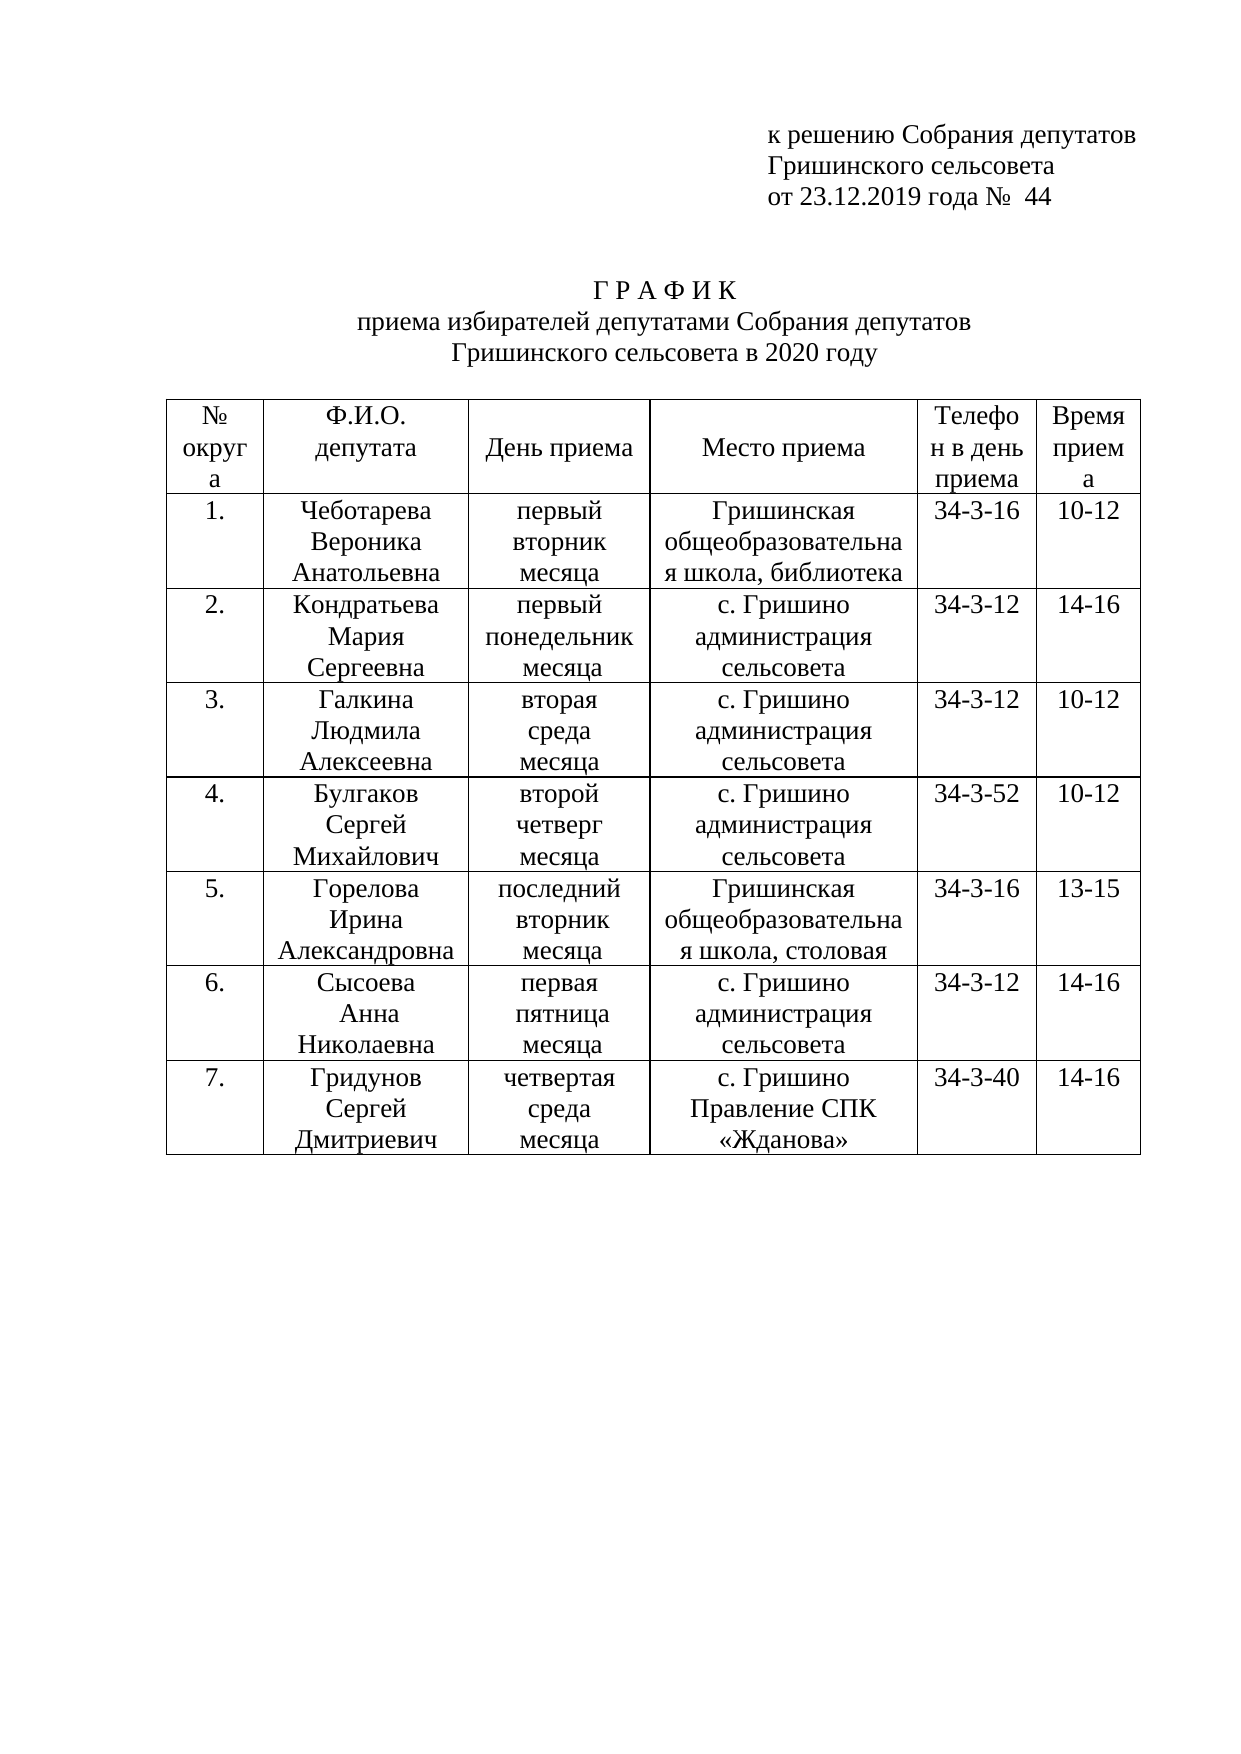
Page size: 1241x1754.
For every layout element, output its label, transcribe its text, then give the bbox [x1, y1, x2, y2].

table_cell 3. [167, 683, 263, 776]
table_cell вторая среда месяца [469, 683, 649, 776]
text приема избирателей депутатами Собрания депутатов [177, 305, 1152, 336]
table_cell четвертая среда месяца [469, 1061, 649, 1154]
table_cell второй четверг месяца [469, 778, 649, 871]
table_cell с. Гришино администрация сельсовета [651, 589, 917, 682]
table_header День приема [469, 400, 649, 493]
table_cell 34-3-16 [918, 872, 1036, 965]
table_header Время приема [1037, 400, 1140, 493]
text к решению Собрания депутатов [177, 118, 1152, 149]
table_cell 14-16 [1037, 589, 1140, 682]
table_cell 13-15 [1037, 872, 1140, 965]
table_cell 6. [167, 966, 263, 1060]
table_cell 7. [167, 1061, 263, 1154]
table_cell последний вторник месяца [469, 872, 649, 965]
table_cell 34-3-12 [918, 966, 1036, 1060]
table_cell Кондратьева Мария Сергеевна [264, 589, 468, 682]
table_cell 5. [167, 872, 263, 965]
table_cell 10-12 [1037, 494, 1140, 587]
table_cell 4. [167, 778, 263, 871]
table_cell 10-12 [1037, 683, 1140, 776]
text от 23.12.2019 года № 44 [177, 180, 1152, 212]
table_cell Чеботарева Вероника Анатольевна [264, 494, 468, 587]
table_cell 34-3-16 [918, 494, 1036, 587]
text Гришинского сельсовета [177, 149, 1152, 180]
table_cell 34-3-12 [918, 589, 1036, 682]
table_cell 34-3-52 [918, 778, 1036, 871]
text Г Р А Ф И К [177, 274, 1152, 305]
table_cell Галкина Людмила Алексеевна [264, 683, 468, 776]
table_cell 2. [167, 589, 263, 682]
table_cell Сысоева Анна Николаевна [264, 966, 468, 1060]
table_cell 34-3-40 [918, 1061, 1036, 1154]
table_cell с. Гришино администрация сельсовета [651, 778, 917, 871]
table_cell 14-16 [1037, 966, 1140, 1060]
table_cell с. Гришино администрация сельсовета [651, 966, 917, 1060]
table_header № округа [167, 400, 263, 493]
table_cell с. Гришино Правление СПК «Жданова» [651, 1061, 917, 1154]
table_cell Гришинская общеобразовательная школа, библиотека [651, 494, 917, 587]
table_cell 1. [167, 494, 263, 587]
table_cell Горелова Ирина Александровна [264, 872, 468, 965]
table_cell 14-16 [1037, 1061, 1140, 1154]
table_header Телефон в день приема [918, 400, 1036, 493]
table_cell Гришинская общеобразовательная школа, столовая [651, 872, 917, 965]
table_cell Гридунов Сергей Дмитриевич [264, 1061, 468, 1154]
table_cell 34-3-12 [918, 683, 1036, 776]
table_header Ф.И.О. депутата [264, 400, 468, 493]
table_cell первая пятница месяца [469, 966, 649, 1060]
table_cell первый понедельник месяца [469, 589, 649, 682]
table_cell первый вторник месяца [469, 494, 649, 587]
table_cell 10-12 [1037, 778, 1140, 871]
text Гришинского сельсовета в 2020 году [177, 336, 1152, 367]
table_cell Булгаков Сергей Михайлович [264, 778, 468, 871]
table_cell с. Гришино администрация сельсовета [651, 683, 917, 776]
table_header Место приема [651, 400, 917, 493]
